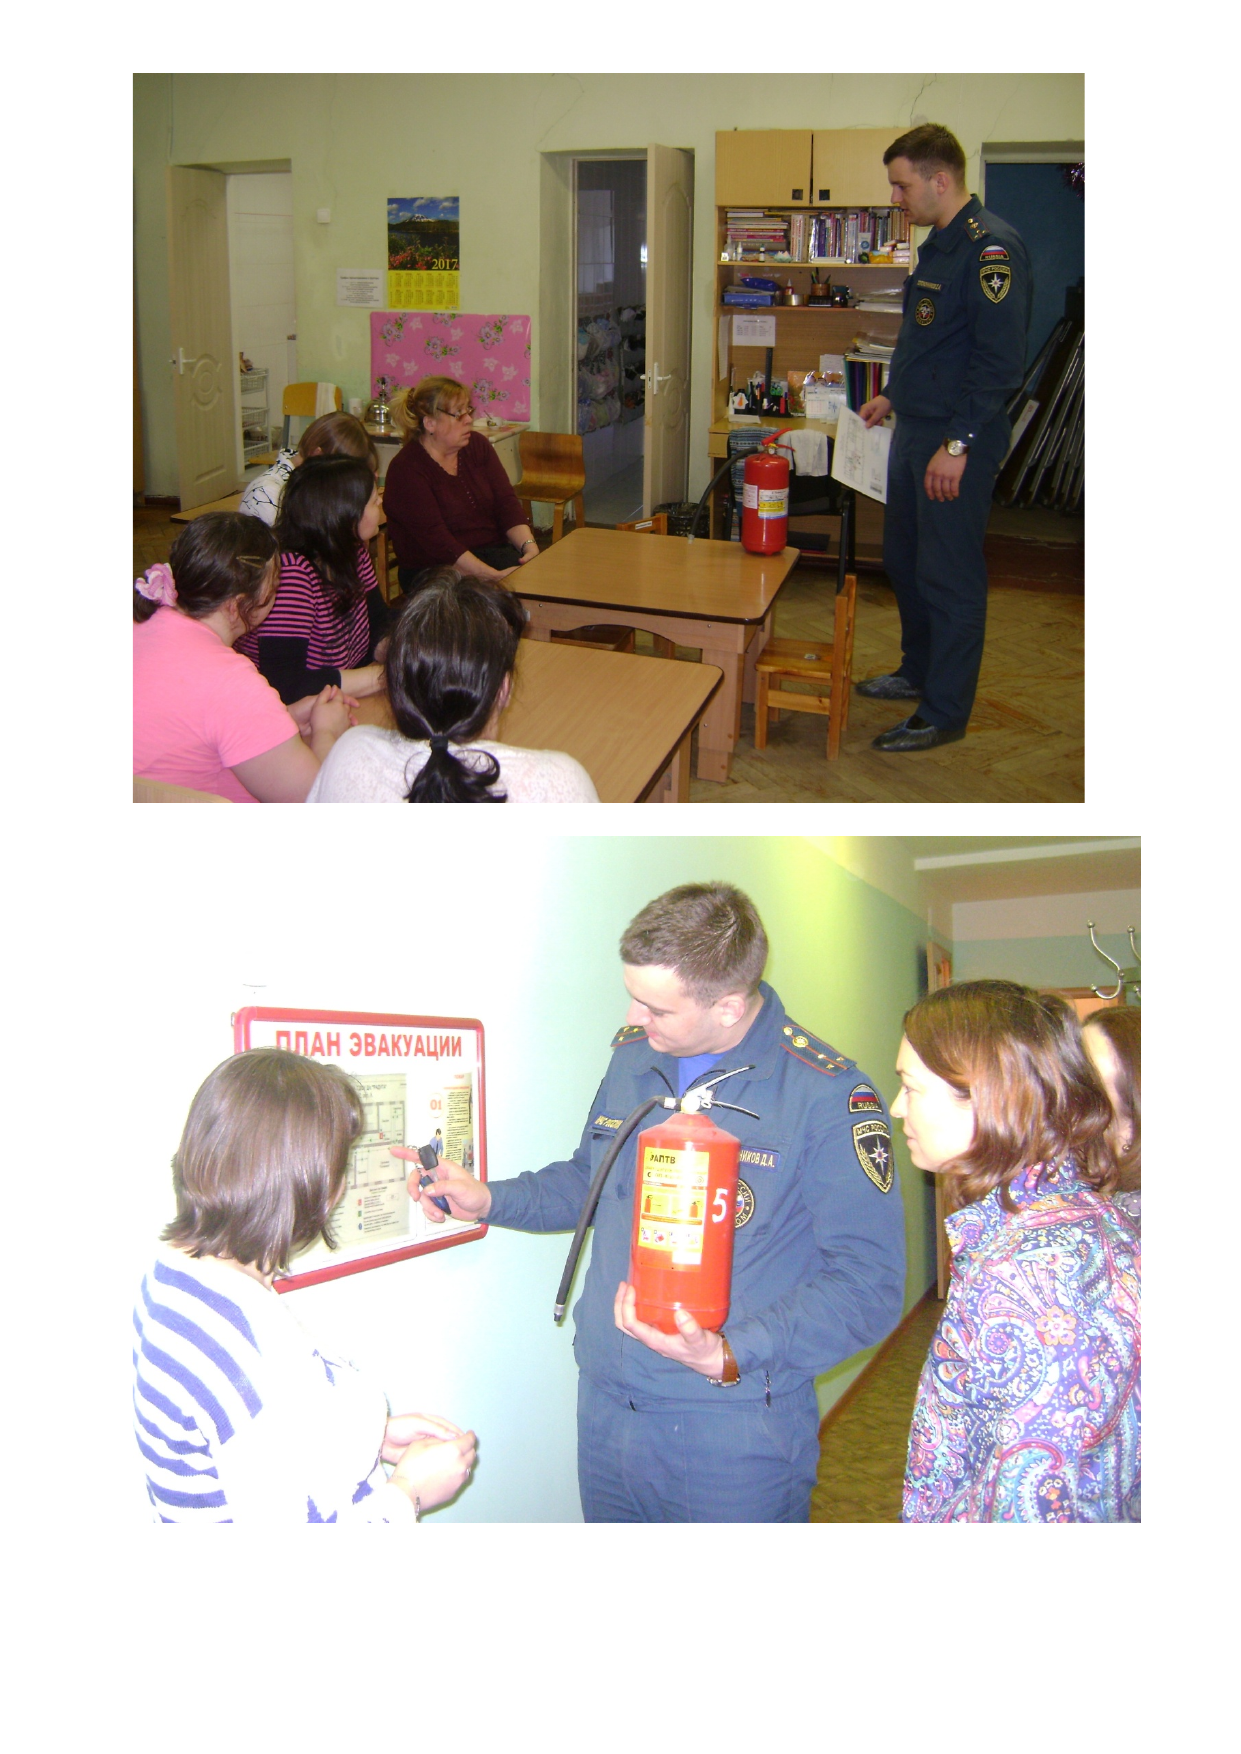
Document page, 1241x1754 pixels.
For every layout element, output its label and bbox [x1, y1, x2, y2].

picture [132, 836, 1141, 1523]
picture [132, 73, 1085, 803]
